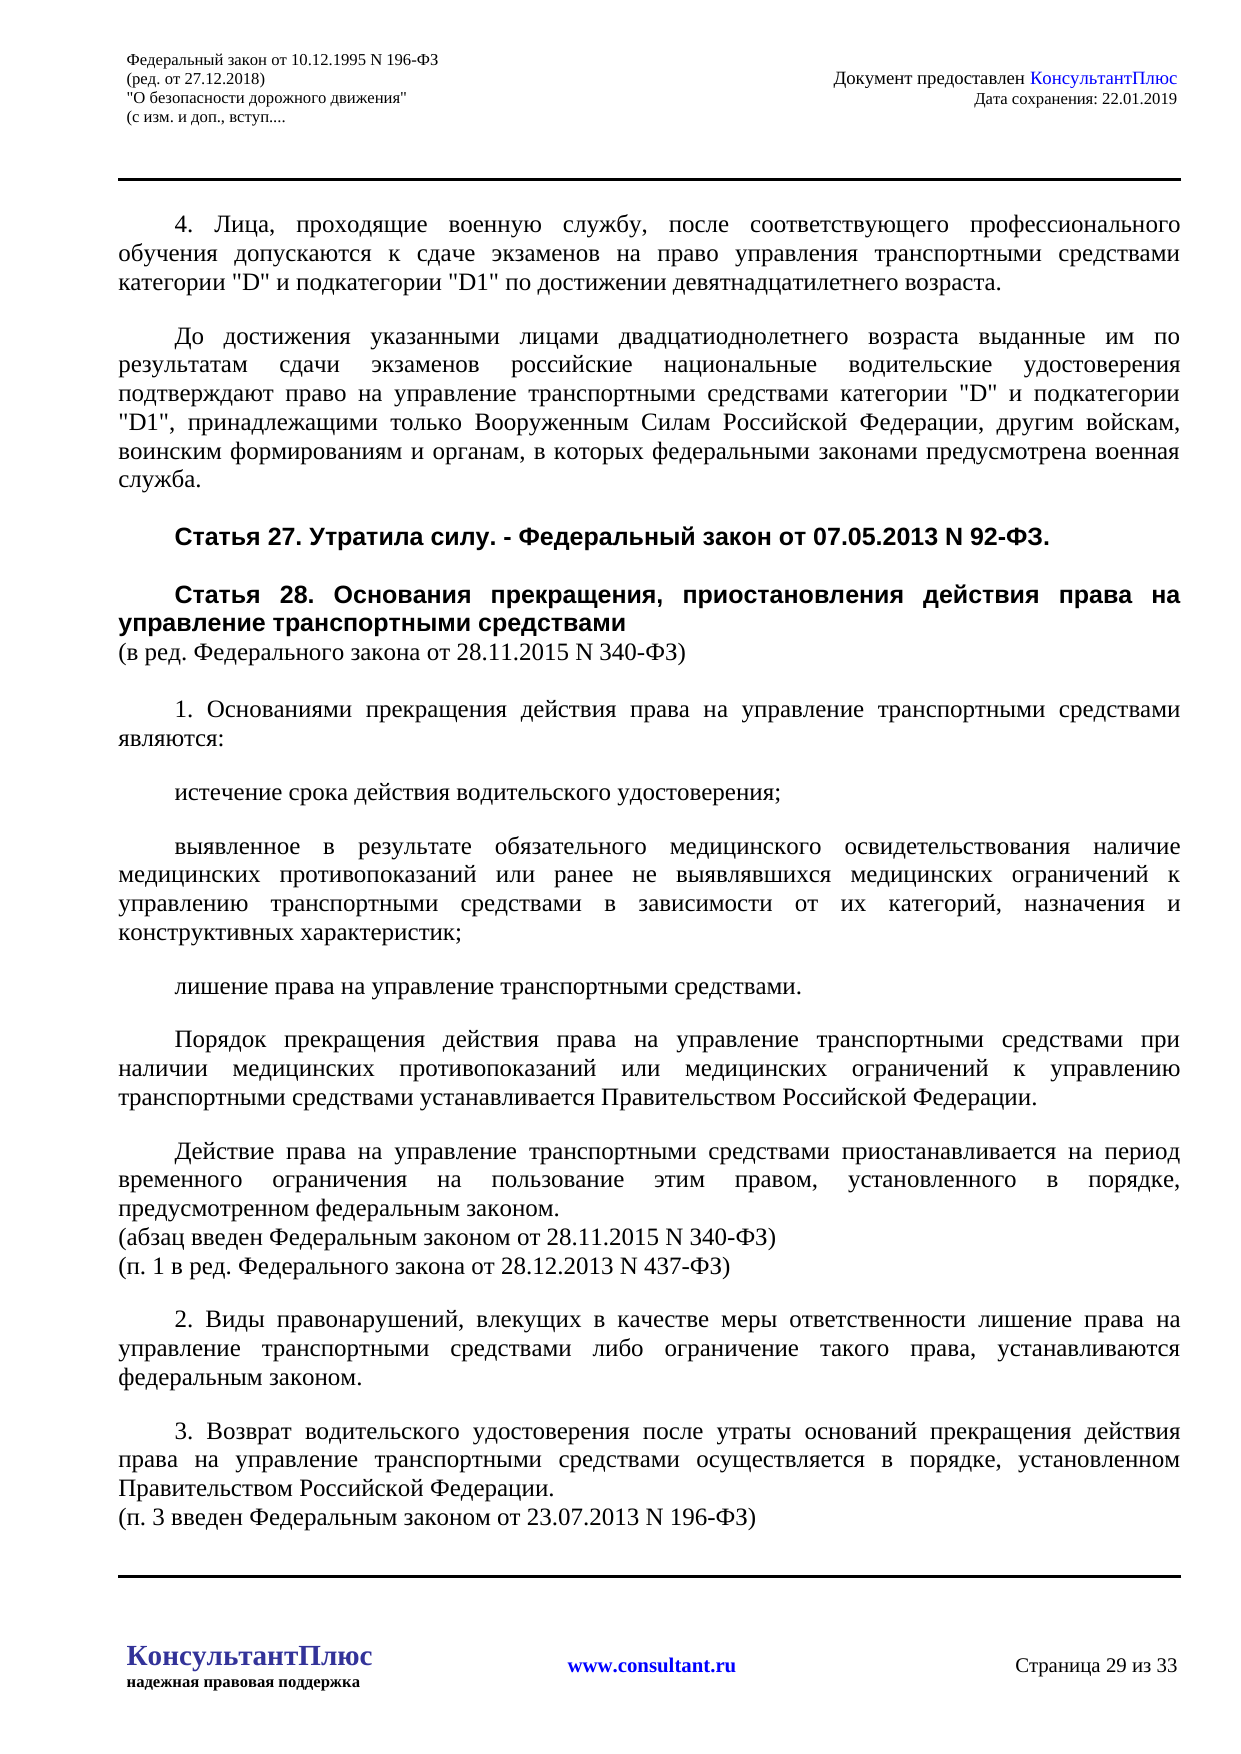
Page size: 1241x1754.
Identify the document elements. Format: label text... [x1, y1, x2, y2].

text Порядок прекращения действия права на управление транспортными средствами при наличии медицинских противопоказаний или медицинских ограничений к управлению транспортными средствами устанавливается Правительством Российской Федерации. [118, 1024, 1181, 1111]
text (п. 3 введен Федеральным законом от 23.07.2013 N 196-ФЗ) [118, 1502, 1181, 1531]
text выявленное в результате обязательного медицинского освидетельствования наличие медицинских противопоказаний или ранее не выявлявшихся медицинских ограничений к управлению транспортными средствами в зависимости от их категорий, назначения и конструктивных характеристик; [118, 831, 1181, 946]
text истечение срока действия водительского удостоверения; [118, 777, 1181, 806]
text (в ред. Федерального закона от 28.11.2015 N 340-ФЗ) [118, 637, 1181, 666]
text (абзац введен Федеральным законом от 28.11.2015 N 340-ФЗ) [118, 1222, 1181, 1251]
title Статья 27. Утратила силу. - Федеральный закон от 07.05.2013 N 92-ФЗ. [118, 522, 1181, 551]
text 3. Возврат водительского удостоверения после утраты оснований прекращения действия права на управление транспортными средствами осуществляется в порядке, установленном Правительством Российской Федерации. [118, 1416, 1181, 1502]
text 2. Виды правонарушений, влекущих в качестве меры ответственности лишение права на управление транспортными средствами либо ограничение такого права, устанавливаются федеральным законом. [118, 1304, 1181, 1391]
text До достижения указанными лицами двадцатиоднолетнего возраста выданные им по результатам сдачи экзаменов российские национальные водительские удостоверения подтверждают право на управление транспортными средствами категории "D" и подкатегории "D1", принадлежащими только Вооруженным Силам Российской Федерации, другим войскам, воинским формированиям и органам, в которых федеральными законами предусмотрена военная служба. [118, 321, 1181, 493]
text Действие права на управление транспортными средствами приостанавливается на период временного ограничения на пользование этим правом, установленного в порядке, предусмотренном федеральным законом. [118, 1136, 1181, 1222]
text (п. 1 в ред. Федерального закона от 28.12.2013 N 437-ФЗ) [118, 1251, 1181, 1279]
text 1. Основаниями прекращения действия права на управление транспортными средствами являются: [118, 694, 1181, 752]
text 4. Лица, проходящие военную службу, после соответствующего профессионального обучения допускаются к сдаче экзаменов на право управления транспортными средствами категории "D" и подкатегории "D1" по достижении девятнадцатилетнего возраста. [118, 209, 1181, 296]
text лишение права на управление транспортными средствами. [118, 971, 1181, 999]
title Статья 28. Основания прекращения, приостановления действия права на управление транспортными средствами [118, 579, 1181, 637]
